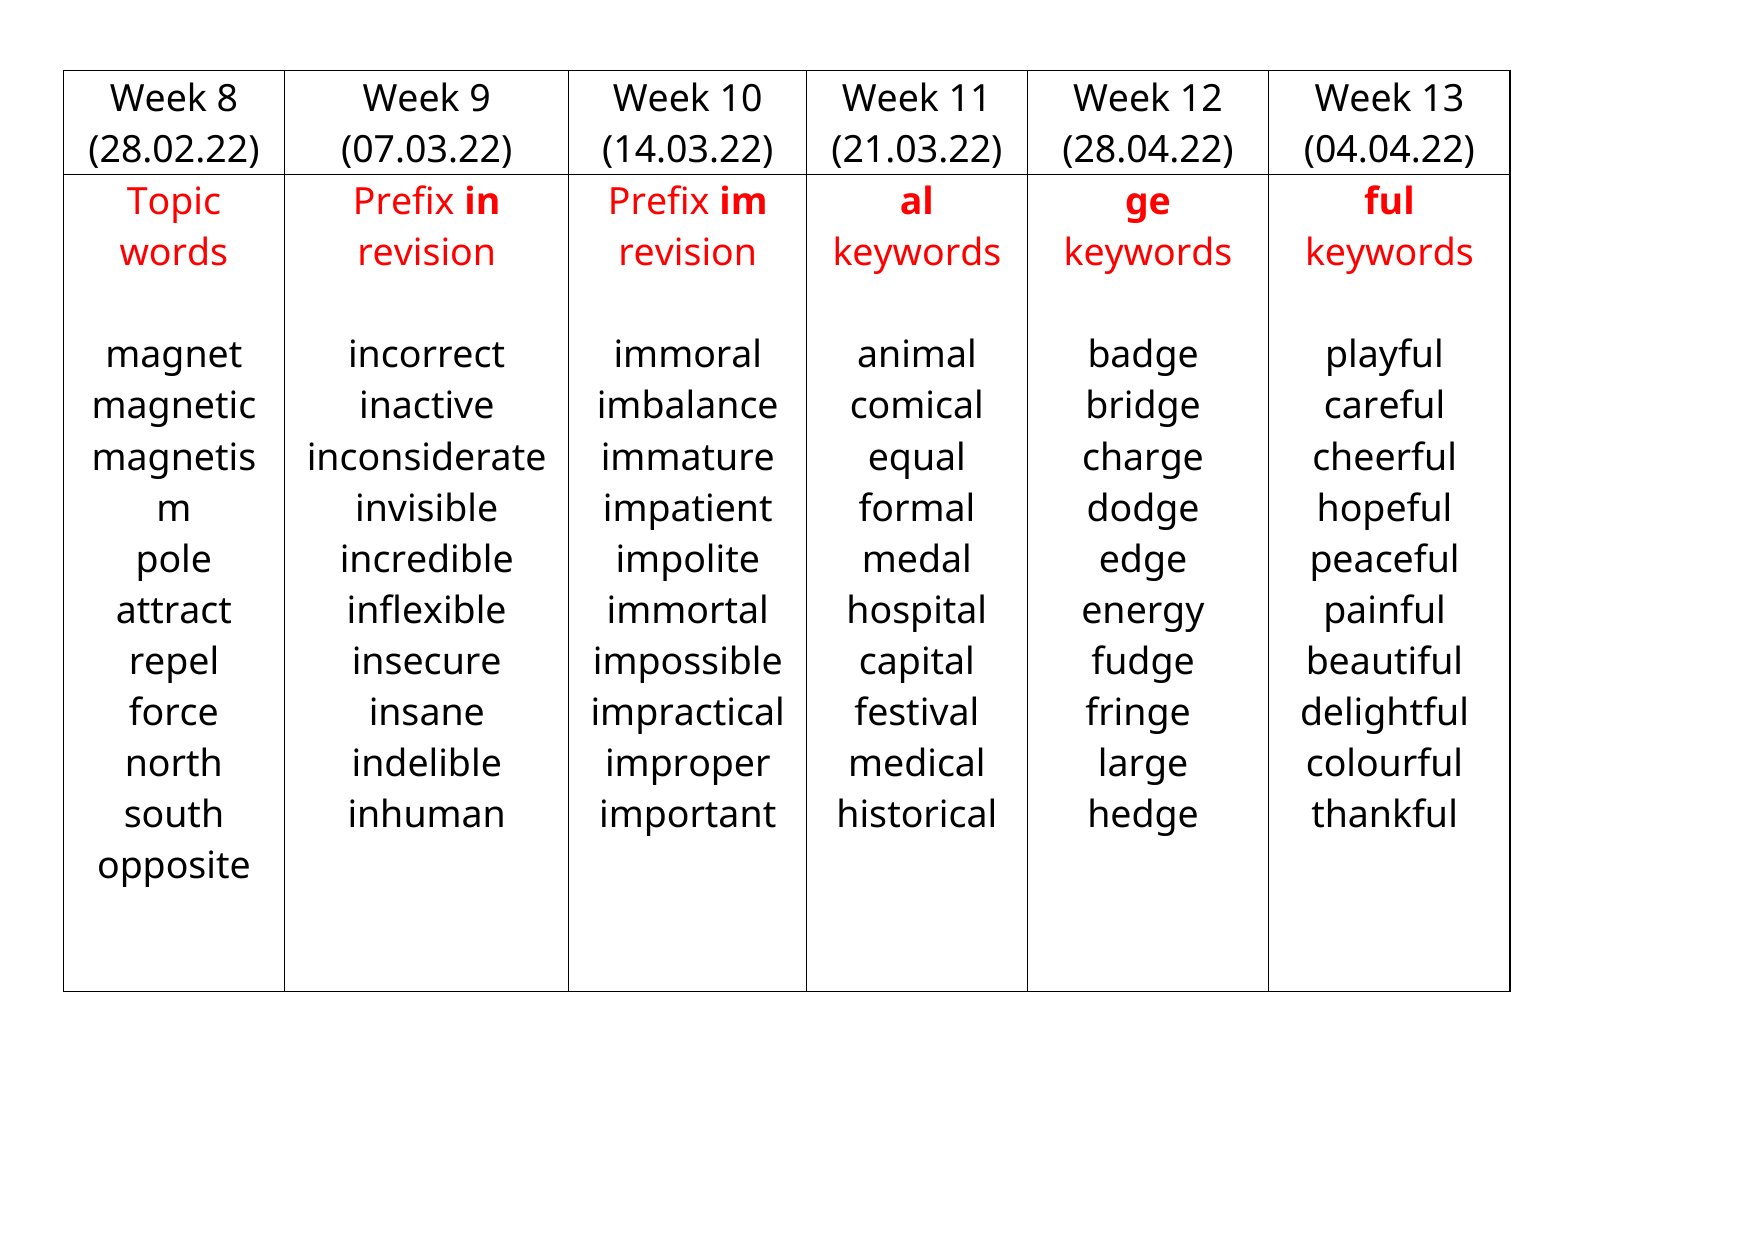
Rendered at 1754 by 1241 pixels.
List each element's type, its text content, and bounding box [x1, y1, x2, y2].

table_header Week 11 (21.03.22) [807, 71, 1027, 173]
table_header Week 9 (07.03.22) [285, 71, 568, 173]
table_cell ful keywords playful careful cheerful hopeful peaceful painful beautiful delightful colourful thankful [1269, 175, 1509, 991]
table_header Week 13 (04.04.22) [1269, 71, 1509, 173]
table_cell Topic words magnet magnetic magnetism pole attract repel force north south opposite [64, 175, 284, 991]
table_header Week 10 (14.03.22) [569, 71, 806, 173]
table_cell Prefix im revision immoral imbalance immature impatient impolite immortal impossible impractical improper important [569, 175, 806, 991]
table_header Week 12 (28.04.22) [1028, 71, 1268, 173]
table_cell al keywords animal comical equal formal medal hospital capital festival medical historical [807, 175, 1027, 991]
table_cell Prefix in revision incorrect inactive inconsiderate invisible incredible inflexible insecure insane indelible inhuman [285, 175, 568, 991]
table_cell ge keywords badge bridge charge dodge edge energy fudge fringe large hedge [1028, 175, 1268, 991]
table_header Week 8 (28.02.22) [64, 71, 284, 173]
